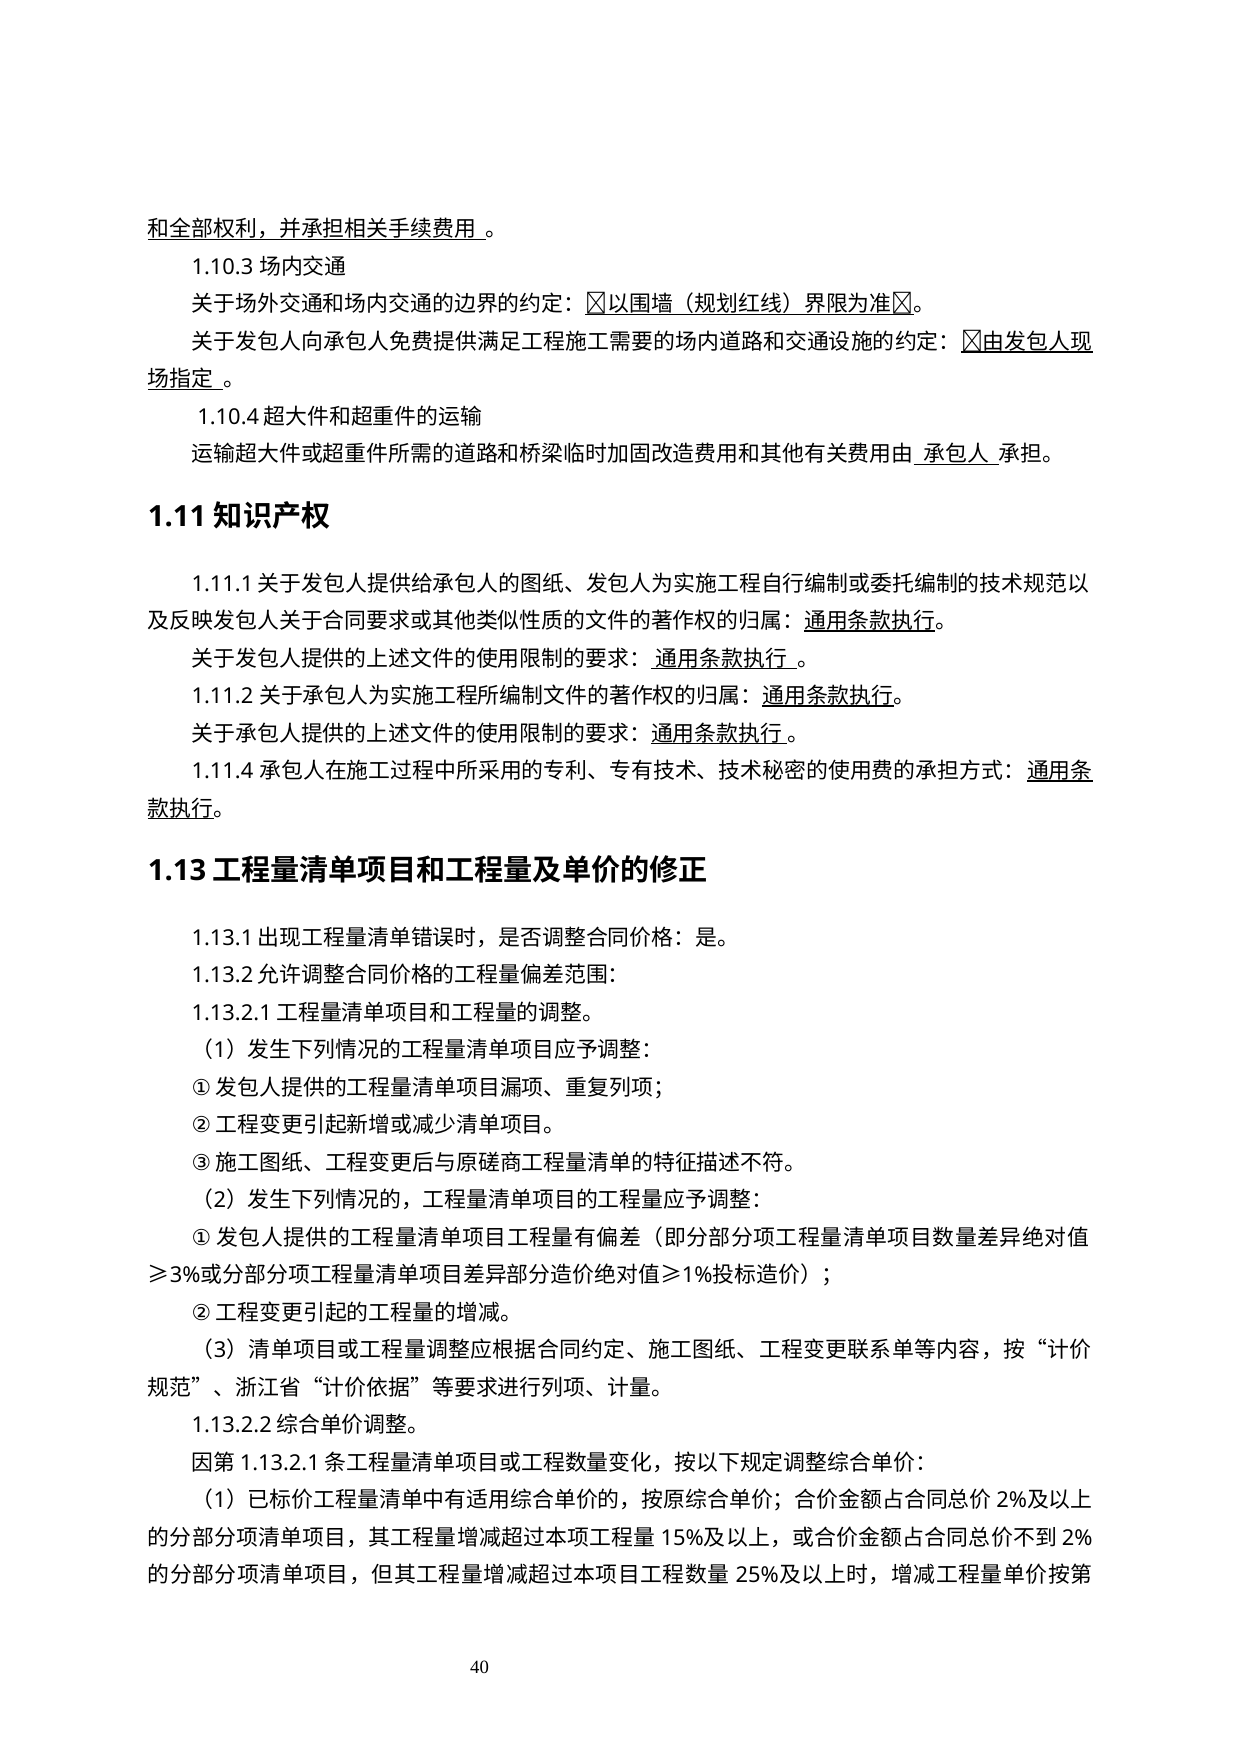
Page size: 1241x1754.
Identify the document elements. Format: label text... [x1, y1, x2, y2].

text （1）发生下列情况的工程量清单项目应予调整： [148, 1028, 1092, 1065]
text 1.13.2允许调整合同价格的工程量偏差范围： [148, 953, 1092, 990]
text 关于发包人提供的上述文件的使用限制的要求： 通用条款执行 。 [148, 636, 1092, 673]
text 关于发包人向承包人免费提供满足工程施工需要的场内道路和交通设施的约定：由发包人现场指定 。 [148, 319, 1092, 394]
text 1.10.3 场内交通 [148, 244, 1092, 282]
text 1.10.4超大件和超重件的运输 [148, 394, 1092, 432]
text ②工程变更引起新增或减少清单项目。 [148, 1103, 1092, 1140]
text ②工程变更引起的工程量的增减。 [148, 1290, 1092, 1328]
text （2）发生下列情况的，工程量清单项目的工程量应予调整： [148, 1178, 1092, 1215]
text 因第1.13.2.1条工程量清单项目或工程数量变化，按以下规定调整综合单价： [148, 1440, 1092, 1478]
text 关于场外交通和场内交通的边界的约定：以围墙（规划红线）界限为准。 [148, 282, 1092, 319]
subtitle 1.13工程量清单项目和工程量及单价的修正 [148, 851, 1092, 888]
text 1.13.2.1工程量清单项目和工程量的调整。 [148, 990, 1092, 1028]
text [148, 207, 1092, 244]
text 关于承包人提供的上述文件的使用限制的要求：通用条款执行 。 [148, 711, 1092, 748]
text （3）清单项目或工程量调整应根据合同约定、施工图纸、工程变更联系单等内容，按“计价规范”、浙江省“计价依据”等要求进行列项、计量。 [148, 1328, 1092, 1403]
text 1.11.1关于发包人提供给承包人的图纸、发包人为实施工程自行编制或委托编制的技术规范以及反映发包人关于合同要求或其他类似性质的文件的著作权的归属：通用条款执行。 [148, 561, 1092, 636]
subtitle 1.11 知识产权 [148, 496, 1092, 534]
text 1.11.4 承包人在施工过程中所采用的专利、专有技术、技术秘密的使用费的承担方式：通用条款执行。 [148, 748, 1092, 823]
text ①发包人提供的工程量清单项目工程量有偏差（即分部分项工程量清单项目数量差异绝对值≥3%或分部分项工程量清单项目差异部分造价绝对值≥1%投标造价）； [148, 1215, 1092, 1290]
text 1.13.2.2综合单价调整。 [148, 1403, 1092, 1440]
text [148, 1478, 1092, 1590]
text ③施工图纸、工程变更后与原磋商工程量清单的特征描述不符。 [148, 1140, 1092, 1178]
text 1.11.2 关于承包人为实施工程所编制文件的著作权的归属：通用条款执行。 [148, 673, 1092, 711]
text 运输超大件或超重件所需的道路和桥梁临时加固改造费用和其他有关费用由 承包人 承担。 [148, 432, 1092, 469]
text 1.13.1出现工程量清单错误时，是否调整合同价格：是。 [148, 915, 1092, 953]
text ①发包人提供的工程量清单项目漏项、重复列项； [148, 1065, 1092, 1103]
